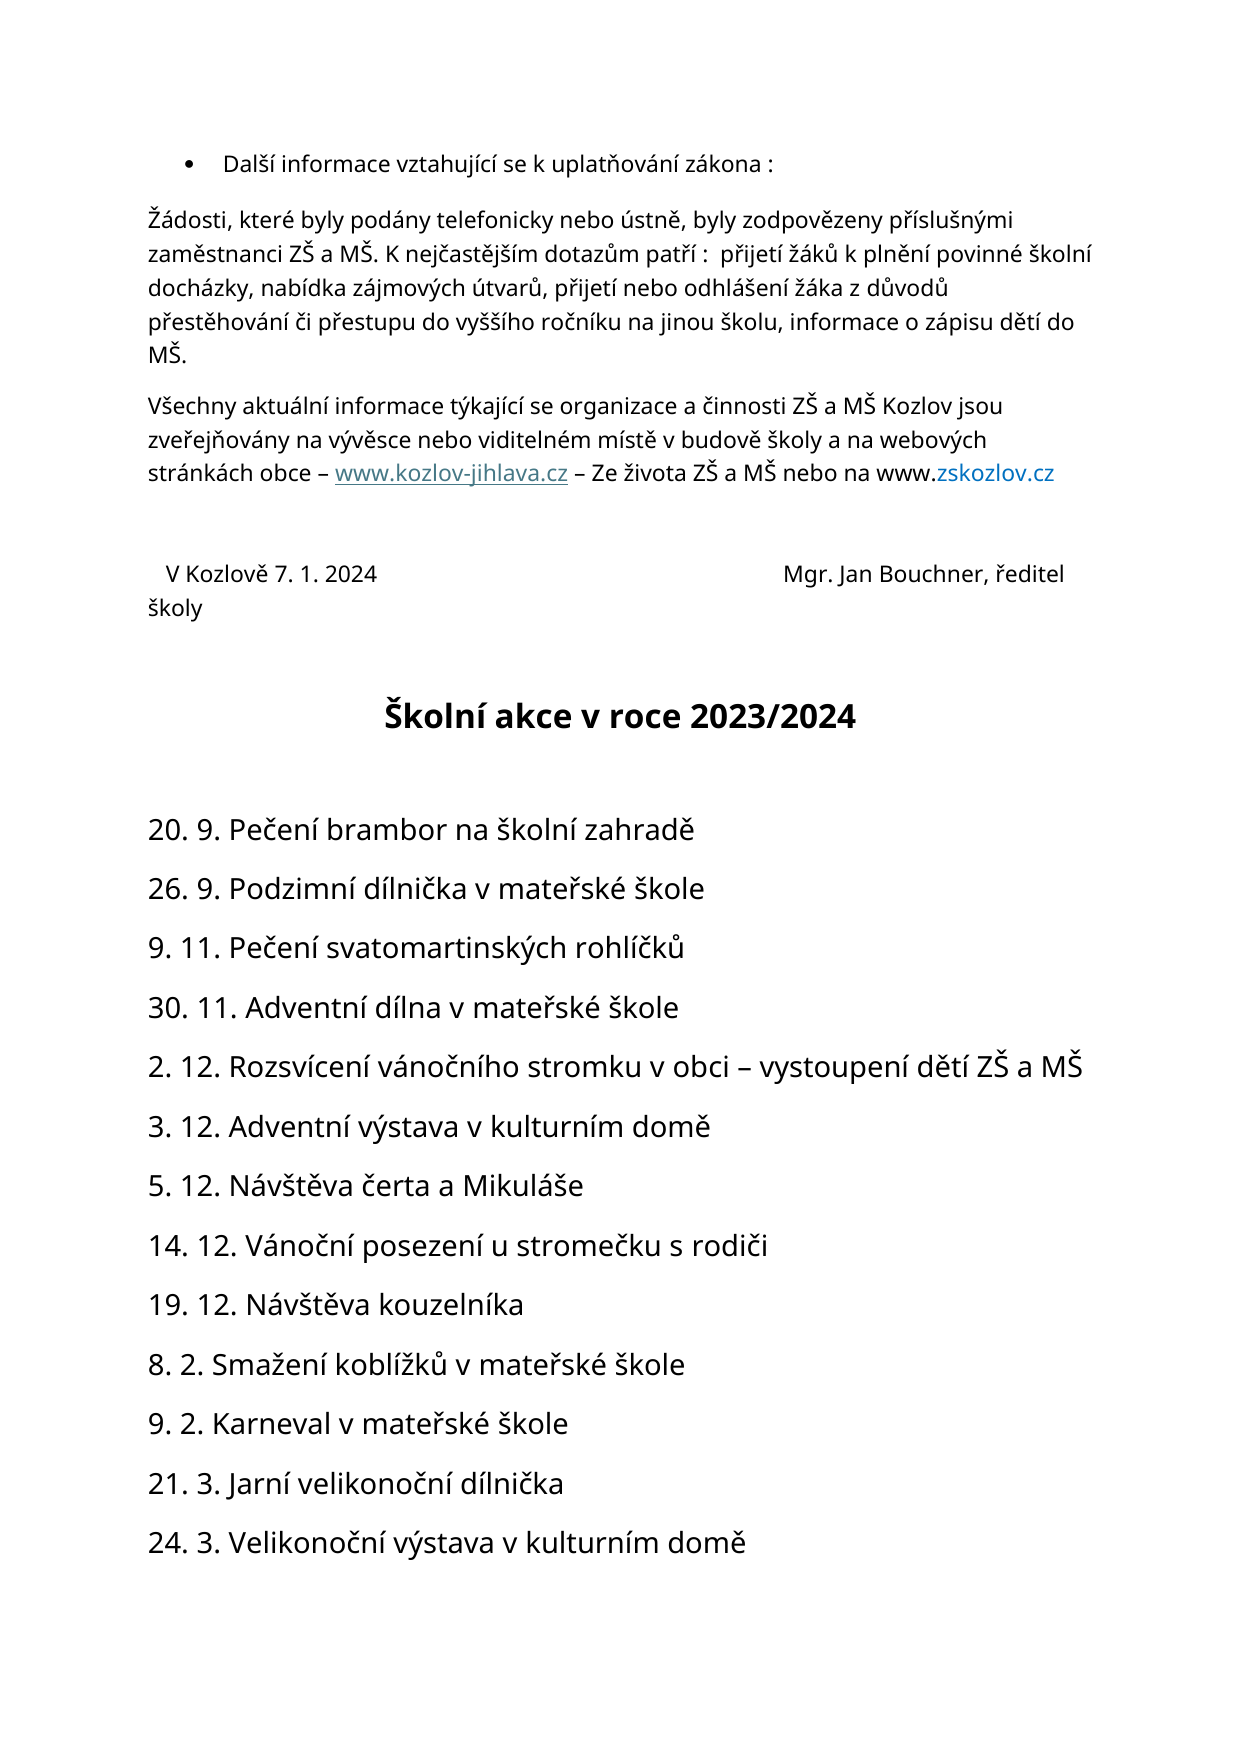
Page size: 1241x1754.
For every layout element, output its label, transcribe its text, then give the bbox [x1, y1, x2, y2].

text 20. 9. Pečení brambor na školní zahradě [148, 809, 1093, 848]
text 5. 12. Návštěva čerta a Mikuláše [148, 1166, 1093, 1205]
text V Kozlově 7. 1. 2024 Mgr. Jan Bouchner, ředitel školy [148, 558, 1093, 623]
text 9. 2. Karneval v mateřské škole [148, 1403, 1093, 1443]
text 24. 3. Velikonoční výstava v kulturním domě [148, 1522, 1093, 1562]
text 19. 12. Návštěva kouzelníka [148, 1284, 1093, 1324]
text Žádosti, které byly podány telefonicky nebo ústně, byly zodpovězeny příslušnými zaměstnanci ZŠ a MŠ. K nejčastějším dotazům patří : přijetí žáků k plnění povinné školní docházky, nabídka zájmových útvarů, přijetí nebo odhlášení žáka z důvodů přestěhování či přestupu do vyššího ročníku na jinou školu, informace o zápisu dětí do MŠ. [148, 204, 1093, 371]
text Všechny aktuální informace týkající se organizace a činnosti ZŠ a MŠ Kozlov jsou zveřejňovány na vývěsce nebo viditelném místě v budově školy a na webových stránkách obce – www.kozlov-jihlava.cz – Ze života ZŠ a MŠ nebo na www.zskozlov.cz [148, 390, 1093, 488]
text 9. 11. Pečení svatomartinských rohlíčků [148, 928, 1093, 967]
text 3. 12. Adventní výstava v kulturním domě [148, 1106, 1093, 1146]
text Školní akce v roce 2023/2024 [148, 693, 1093, 738]
text 21. 3. Jarní velikonoční dílnička [148, 1463, 1093, 1503]
text 2. 12. Rozsvícení vánočního stromku v obci – vystoupení dětí ZŠ a MŠ [148, 1047, 1093, 1086]
text 8. 2. Smažení koblížků v mateřské škole [148, 1344, 1093, 1384]
text 26. 9. Podzimní dílnička v mateřské škole [148, 868, 1093, 908]
list Další informace vztahující se k uplatňování zákona : [185, 148, 1093, 179]
text 30. 11. Adventní dílna v mateřské škole [148, 987, 1093, 1027]
text 14. 12. Vánoční posezení u stromečku s rodiči [148, 1225, 1093, 1265]
